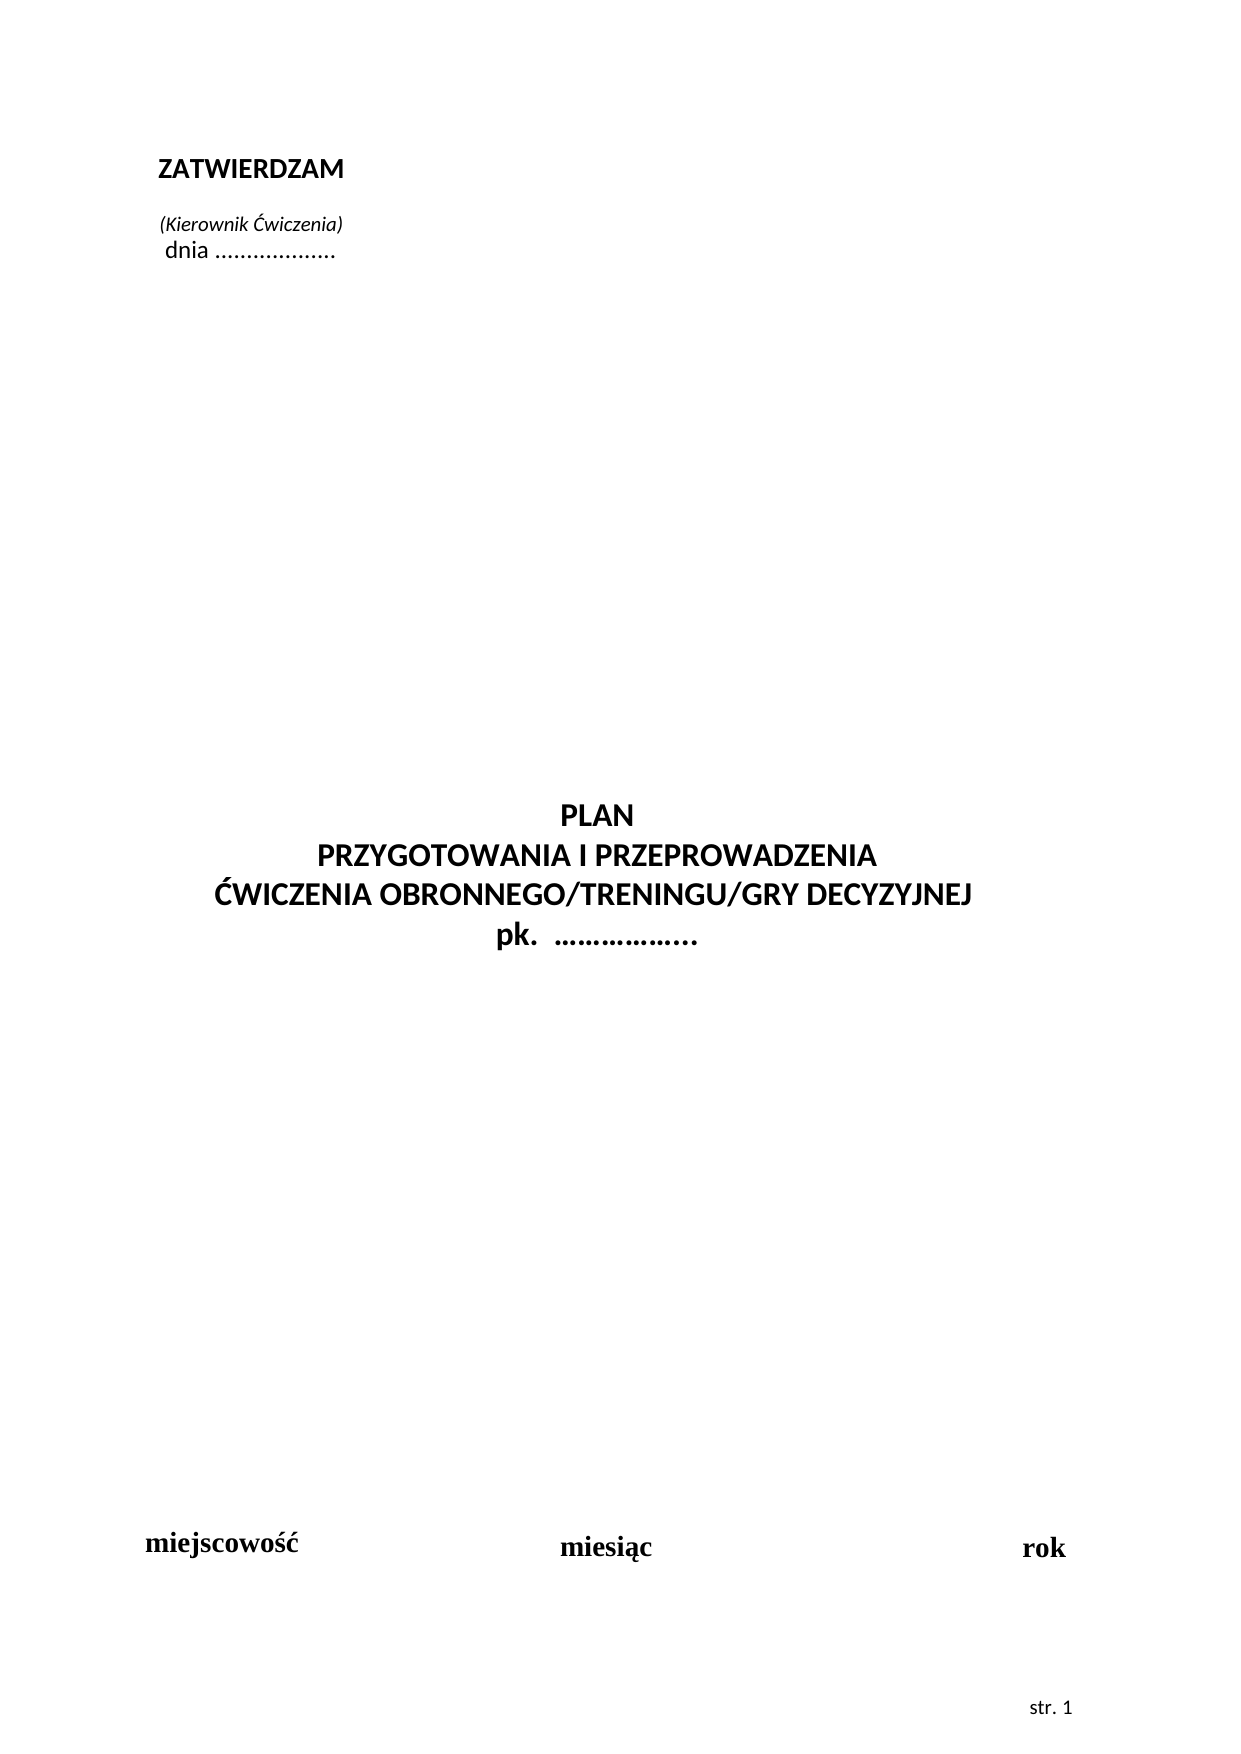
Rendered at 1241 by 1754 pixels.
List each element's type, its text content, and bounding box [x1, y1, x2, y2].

text dnia [145, 235, 1072, 264]
text PLAN PRZYGOTOWANIA I PRZEPROWADZENIA ĆWICZENIA OBRONNEGO/TRENINGU/GRY DECYZYJNEJ pk. ……………... [145, 795, 1049, 953]
text (Kierownik Ćwiczenia) [145, 214, 1072, 235]
text ZATWIERDZAM [145, 151, 378, 185]
